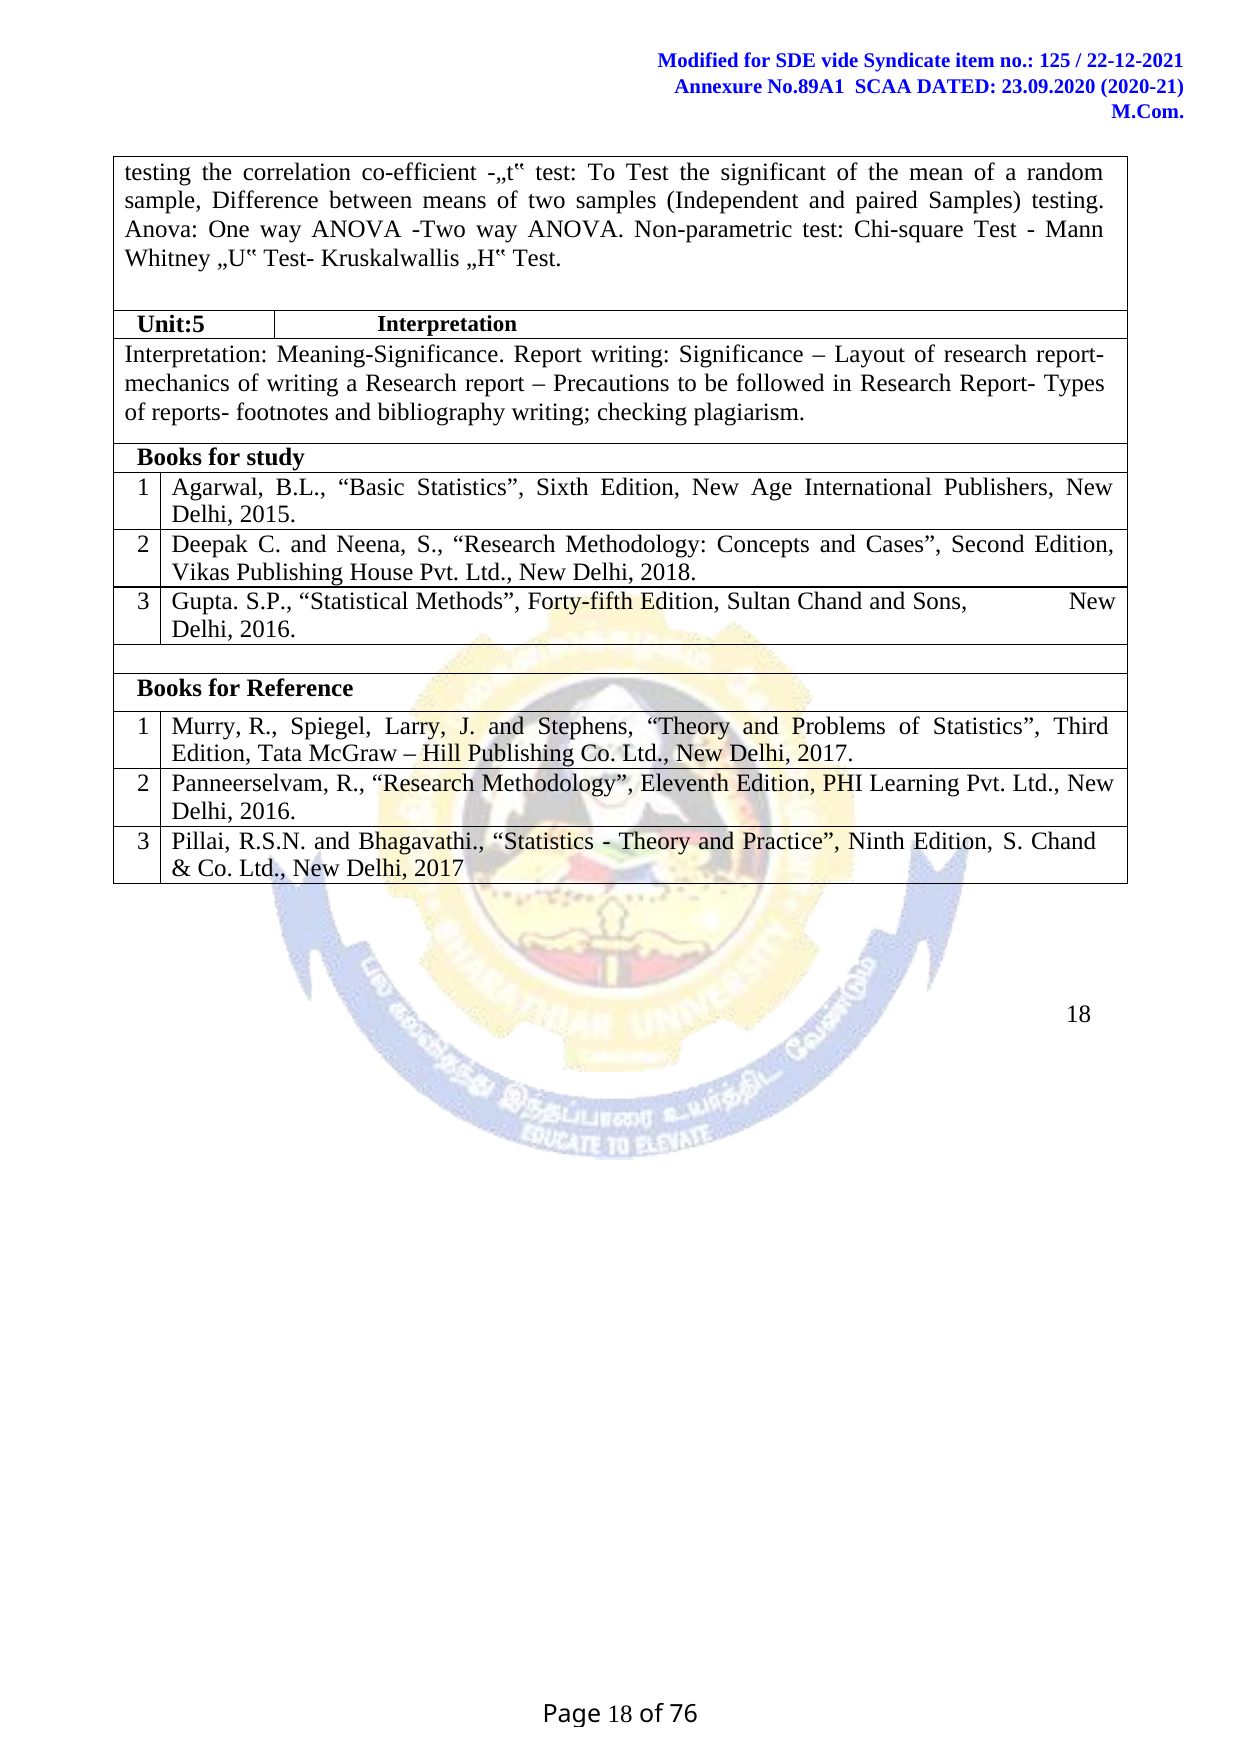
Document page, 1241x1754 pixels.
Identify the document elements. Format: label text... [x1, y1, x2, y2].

table_cell Books for study [114, 444, 1127, 472]
table_cell Deepak C. and Neena, S., “Research Methodology: Concepts and Cases”, Second Edition, Vikas Publishing House Pvt. Ltd., New Delhi, 2018. [161, 530, 1127, 586]
picture [268, 1027, 972, 1160]
table_cell [114, 645, 1127, 672]
table_cell Interpretation [275, 311, 1127, 338]
table_cell 2 [114, 530, 160, 586]
table_cell Unit:5 [114, 311, 274, 338]
table_header testing the correlation co-efficient -„t‟ test: To Test the significant of the mean of a random sample, Difference between means of two samples (Independent and paired Samples) testing. Anova: One way ANOVA -Two way ANOVA. Non-parametric test: Chi-square Test - Mann Whitney „U‟ Test- Kruskalwallis „H‟ Test. [114, 157, 1127, 310]
table_cell 3 [114, 588, 160, 644]
picture [268, 884, 972, 999]
table_cell Agarwal, B.L., “Basic Statistics”, Sixth Edition, New Age International Publishers, New Delhi, 2015. [161, 473, 1127, 529]
table_cell Panneerselvam, R., “Research Methodology”, Eleventh Edition, PHI Learning Pvt. Ltd., New Delhi, 2016. [161, 769, 1127, 826]
table_cell Murry, R., Spiegel, Larry, J. and Stephens, “Theory and Problems of Statistics”, Third Edition, Tata McGraw – Hill Publishing Co. Ltd., New Delhi, 2017. [161, 712, 1127, 768]
table_cell 1 [114, 473, 160, 529]
table_cell 2 [114, 769, 160, 826]
text 18 [81, 999, 1091, 1027]
table_cell 1 [114, 712, 160, 768]
table_cell Books for Reference [114, 674, 1127, 711]
table_cell Gupta. S.P., “Statistical Methods”, Forty-fifth Edition, Sultan Chand and Sons, New Delhi, 2016. [161, 588, 1127, 644]
table_cell Pillai, R.S.N. and Bhagavathi., “Statistics - Theory and Practice”, Ninth Edition, S. Chand & Co. Ltd., New Delhi, 2017 [161, 827, 1127, 883]
table_cell Interpretation: Meaning-Significance. Report writing: Significance – Layout of research report- mechanics of writing a Research report – Precautions to be followed in Research Report- Types of reports- footnotes and bibliography writing; checking plagiarism. [114, 339, 1127, 443]
table_cell 3 [114, 827, 160, 883]
